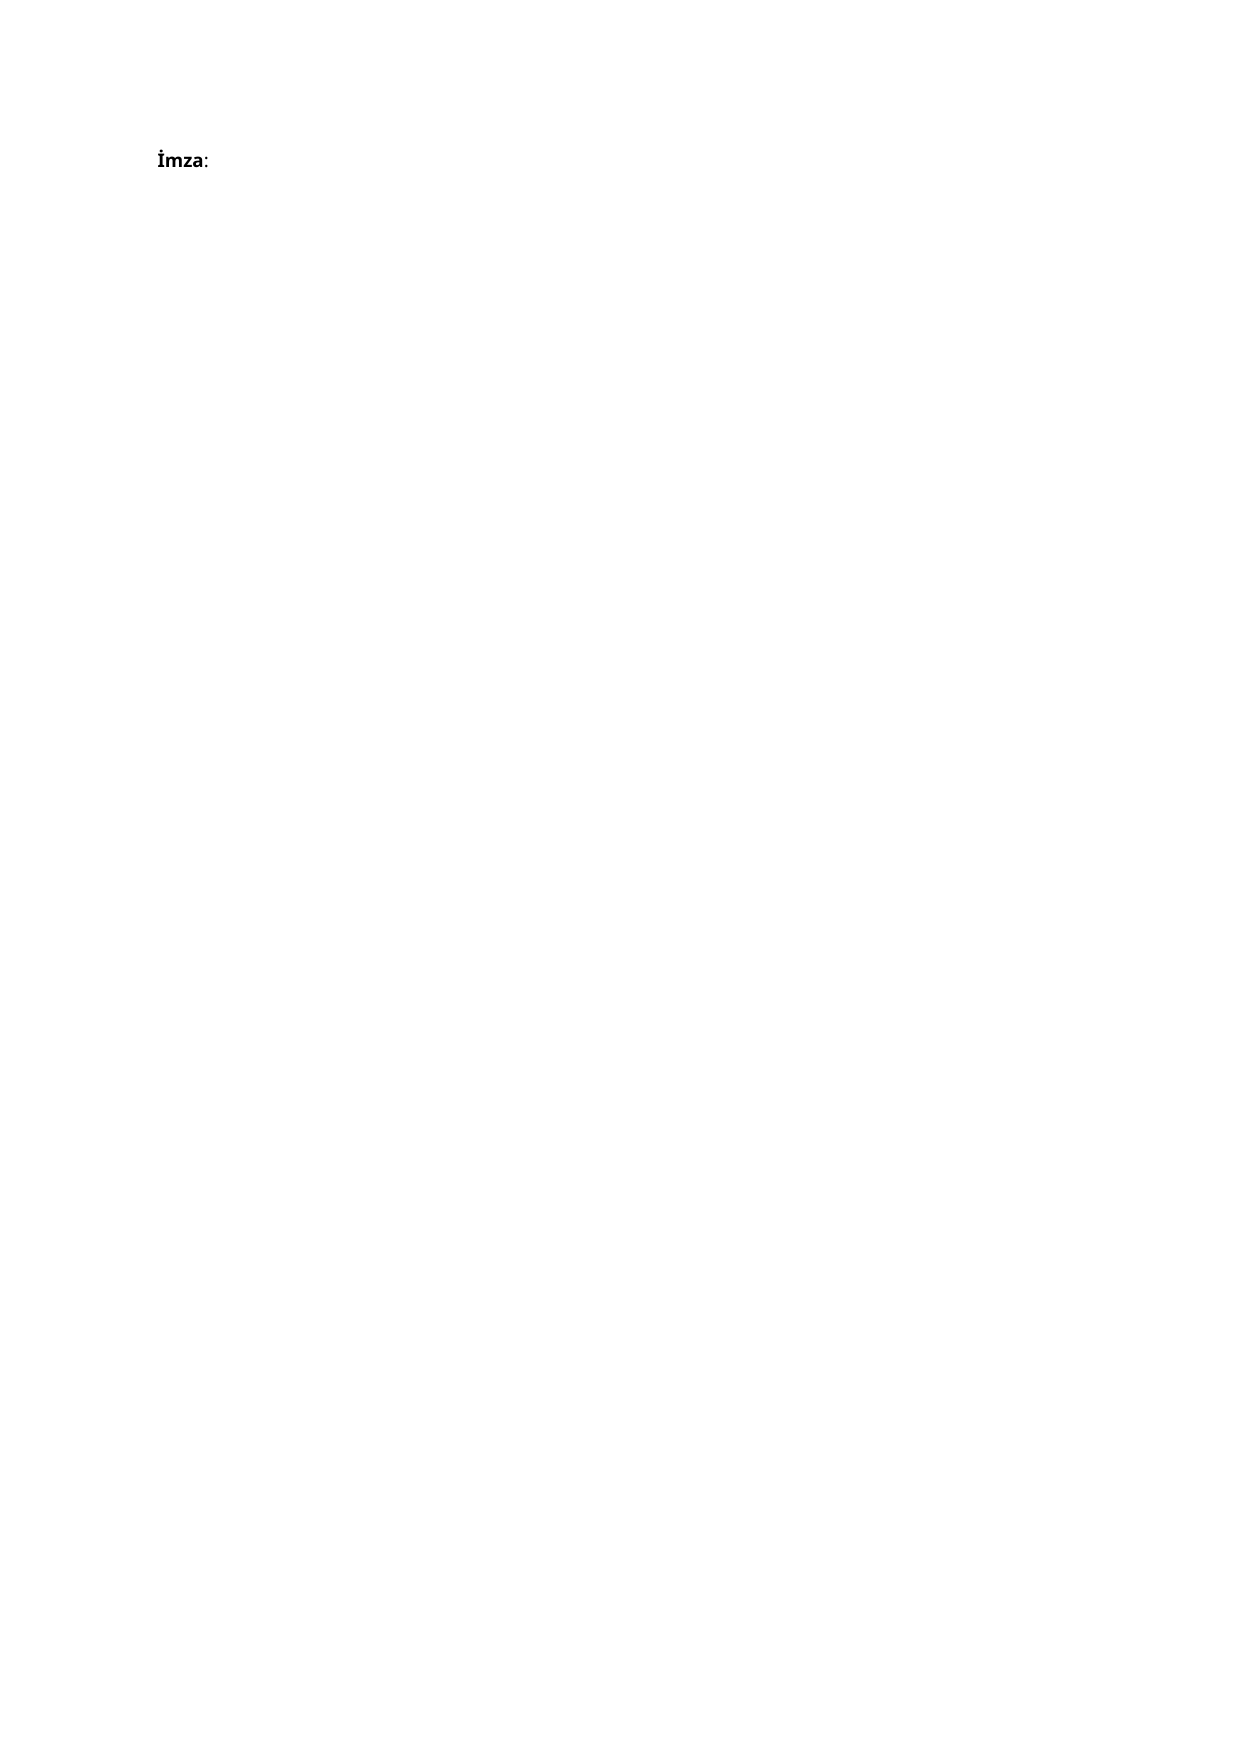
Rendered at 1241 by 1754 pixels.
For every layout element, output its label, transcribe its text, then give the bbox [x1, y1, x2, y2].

text İmza: [148, 148, 1093, 173]
